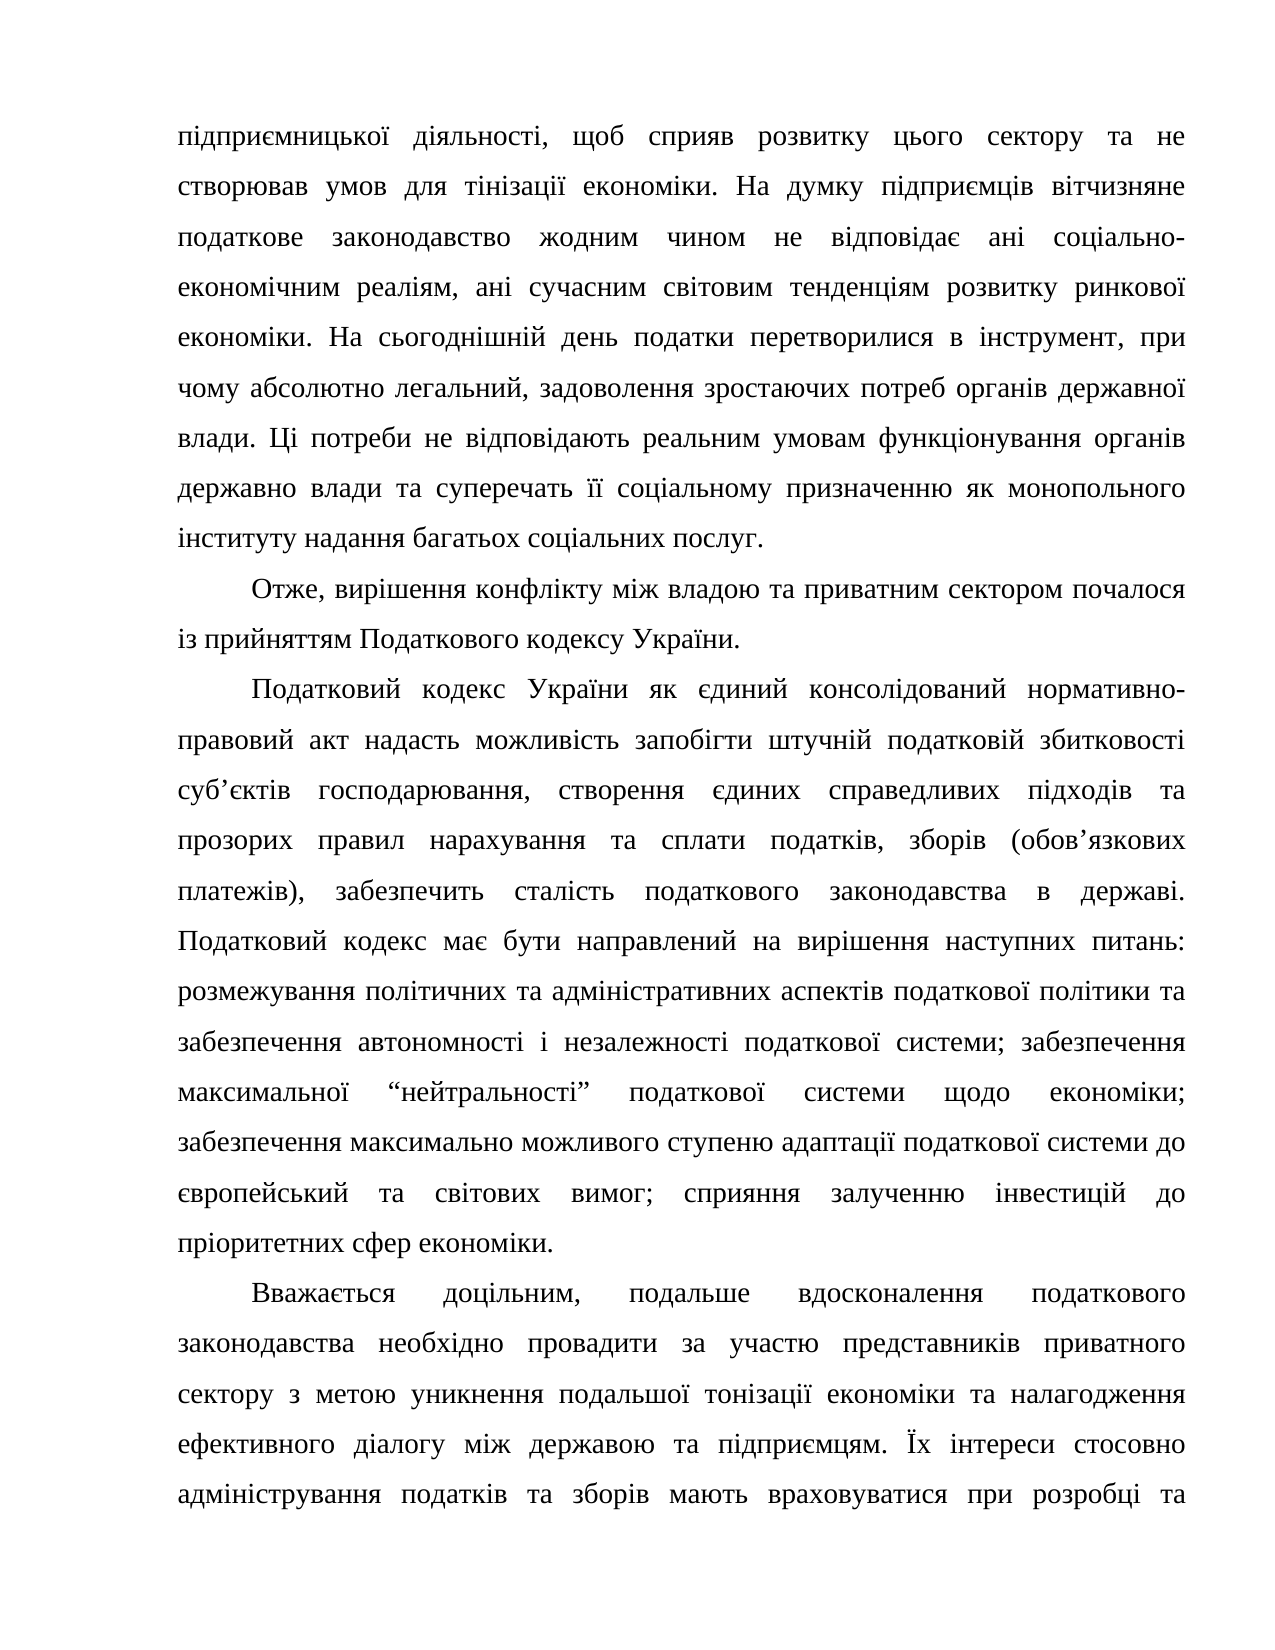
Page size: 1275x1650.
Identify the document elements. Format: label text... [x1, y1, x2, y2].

text Податковий кодекс України як єдиний консолідований нормативно-правовий акт надасть можливість запобігти штучній податковій збитковості суб’єктів господарювання, створення єдиних справедливих підходів та прозорих правил нарахування та сплати податків, зборів (обов’язкових платежів), забезпечить сталість податкового законодавства в державі. Податковий кодекс має бути направлений на вирішення наступних питань: розмежування політичних та адміністративних аспектів податкової політики та забезпечення автономності і незалежності податкової системи; забезпечення максимальної “нейтральності” податкової системи щодо економіки; забезпечення максимально можливого ступеню адаптації податкової системи до європейський та світових вимог; сприяння залученню інвестицій до пріоритетних сфер економіки. [177, 672, 1186, 1258]
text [177, 1275, 1186, 1510]
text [177, 118, 1186, 554]
text Отже, вирішення конфлікту між владою та приватним сектором почалося із прийняттям Податкового кодексу України. [177, 571, 1186, 655]
